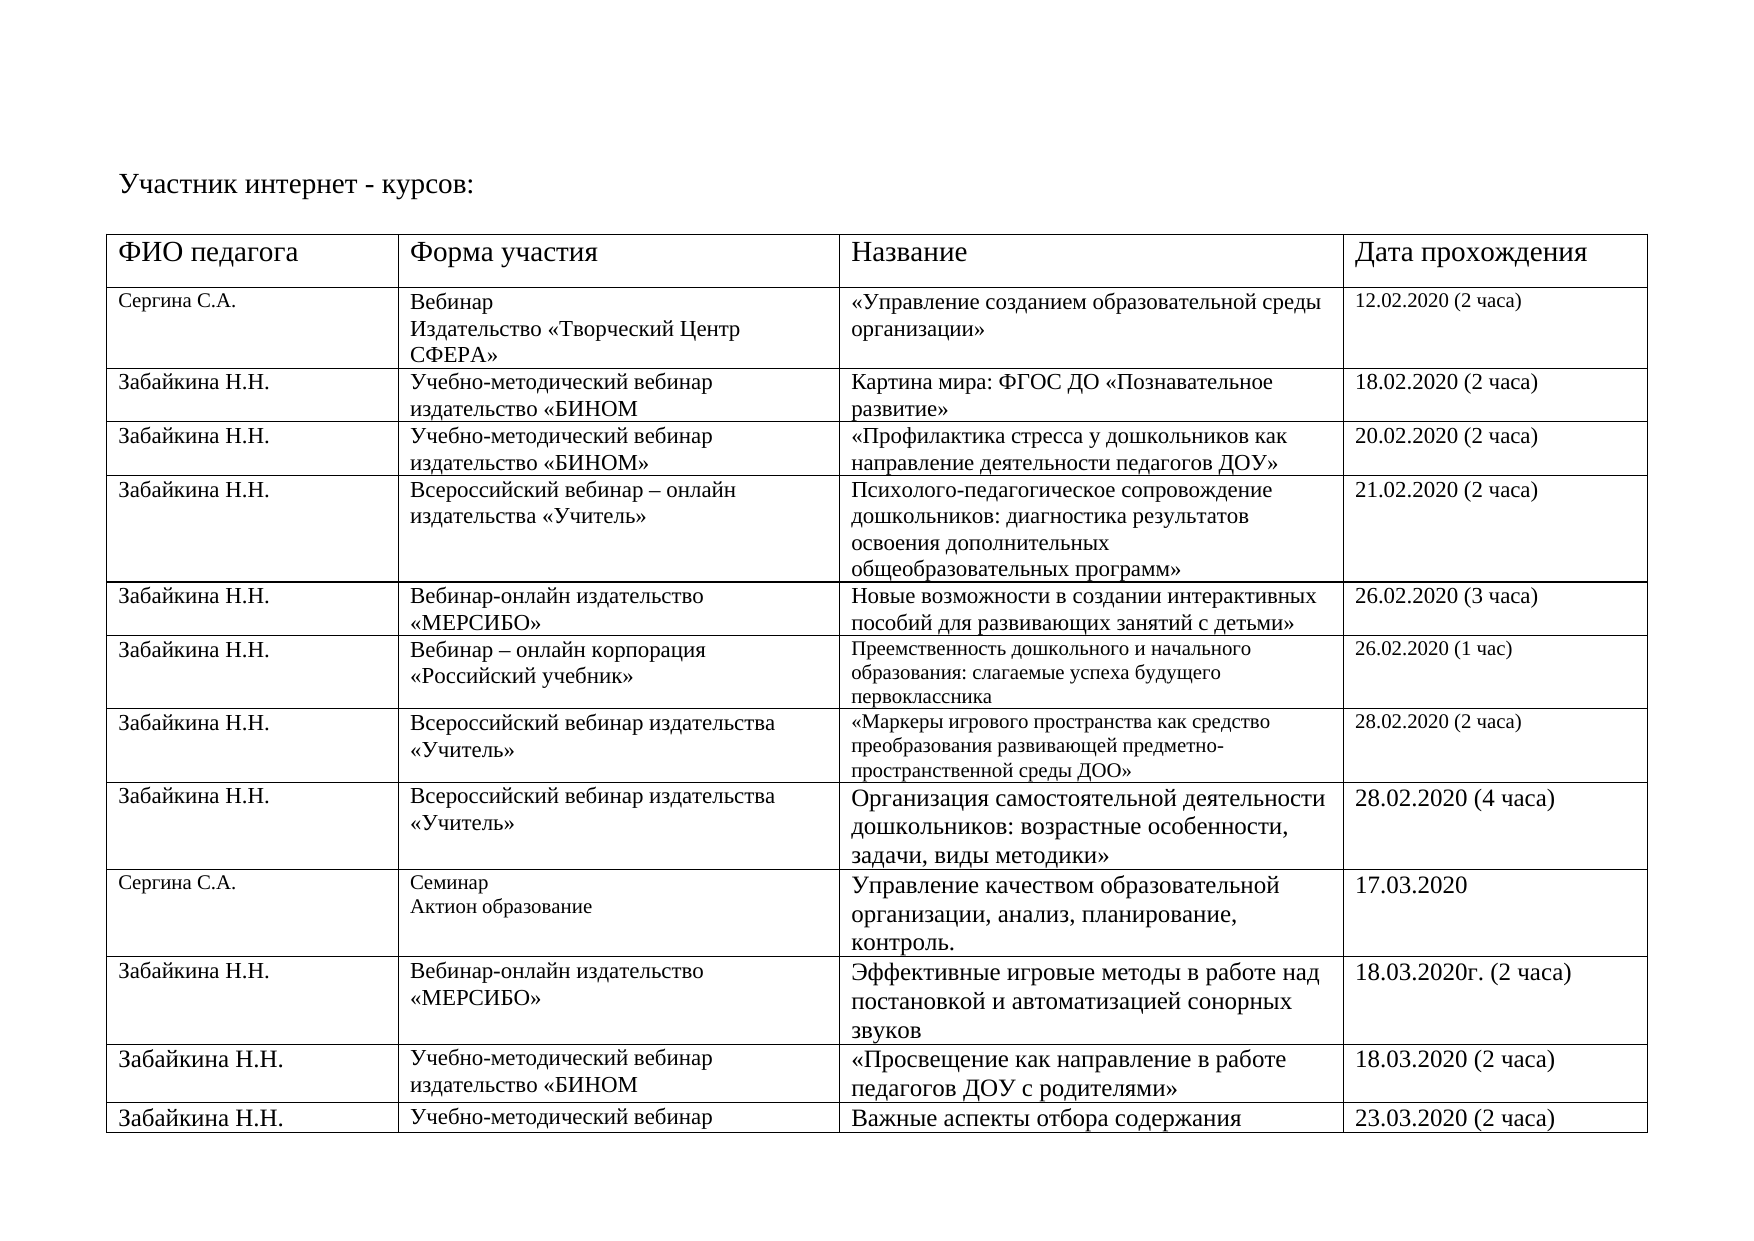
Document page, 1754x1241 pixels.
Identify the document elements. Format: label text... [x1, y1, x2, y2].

table_cell «Профилактика стресса у дошкольников как направление деятельности педагогов ДОУ» [840, 422, 1343, 475]
table_cell Забайкина Н.Н. [107, 636, 398, 708]
table_header ФИО педагога [107, 235, 398, 287]
table_cell Забайкина Н.Н. [107, 783, 398, 869]
table_cell Вебинар-онлайн издательство «МЕРСИБО» [399, 957, 839, 1043]
table_cell Психолого-педагогическое сопровождение дошкольников: диагностика результатов освоения дополнительных общеобразовательных программ» [840, 476, 1343, 581]
table_cell Всероссийский вебинар издательства «Учитель» [399, 783, 839, 869]
table_cell Эффективные игровые методы в работе над постановкой и автоматизацией сонорных звуков [840, 957, 1343, 1043]
text Участник интернет - курсов: [118, 166, 1636, 200]
table_cell Учебно-методический вебинар издательство «БИНОМ» [399, 422, 839, 475]
table_cell Семинар Актион образование [399, 870, 839, 956]
table_cell Вебинар – онлайн корпорация «Российский учебник» [399, 636, 839, 708]
table_cell Забайкина Н.Н. [107, 957, 398, 1043]
table_cell Сергина С.А. [107, 870, 398, 956]
table_cell Забайкина Н.Н. [107, 476, 398, 581]
table_header Форма участия [399, 235, 839, 287]
table_cell «Маркеры игрового пространства как средство преобразования развивающей предметно-пространственной среды ДОО» [840, 709, 1343, 782]
table_cell Вебинар Издательство «Творческий Центр СФЕРА» [399, 288, 839, 367]
table_cell Забайкина Н.Н. [107, 422, 398, 475]
table_cell Всероссийский вебинар – онлайн издательства «Учитель» [399, 476, 839, 581]
table_cell Забайкина Н.Н. [107, 583, 398, 635]
table_cell «Управление созданием образовательной среды организации» [840, 288, 1343, 367]
table_cell Организация самостоятельной деятельности дошкольников: возрастные особенности, задачи, виды методики» [840, 783, 1343, 869]
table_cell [840, 1103, 1343, 1132]
table_cell Новые возможности в создании интерактивных пособий для развивающих занятий с детьми» [840, 583, 1343, 635]
table_cell 28.02.2020 (2 часа) [1344, 709, 1647, 782]
table_cell 18.03.2020г. (2 часа) [1344, 957, 1647, 1043]
table_cell Забайкина Н.Н. [107, 1103, 398, 1132]
table_cell Учебно-методический вебинар издательство «БИНОМ [399, 369, 839, 421]
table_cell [399, 1045, 839, 1102]
table_cell Управление качеством образовательной организации, анализ, планирование, контроль. [840, 870, 1343, 956]
table_cell Преемственность дошкольного и начального образования: слагаемые успеха будущего первоклассника [840, 636, 1343, 708]
table_cell 17.03.2020 [1344, 870, 1647, 956]
table_header Название [840, 235, 1343, 287]
table_cell 23.03.2020 (2 часа) [1344, 1103, 1647, 1132]
table_cell 21.02.2020 (2 часа) [1344, 476, 1647, 581]
table_cell Вебинар-онлайн издательство «МЕРСИБО» [399, 583, 839, 635]
table_cell 18.03.2020 (2 часа) [1344, 1045, 1647, 1102]
table_cell 18.02.2020 (2 часа) [1344, 369, 1647, 421]
table_cell Сергина С.А. [107, 288, 398, 367]
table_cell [399, 1103, 839, 1132]
table_cell 20.02.2020 (2 часа) [1344, 422, 1647, 475]
table_header Дата прохождения [1344, 235, 1647, 287]
table_cell 26.02.2020 (1 час) [1344, 636, 1647, 708]
table_cell Картина мира: ФГОС ДО «Познавательное развитие» [840, 369, 1343, 421]
table_cell Забайкина Н.Н. [107, 1045, 398, 1102]
table_cell 12.02.2020 (2 часа) [1344, 288, 1647, 367]
table_cell Всероссийский вебинар издательства «Учитель» [399, 709, 839, 782]
table_cell «Просвещение как направление в работе педагогов ДОУ с родителями» [840, 1045, 1343, 1102]
table_cell 28.02.2020 (4 часа) [1344, 783, 1647, 869]
table_cell 26.02.2020 (3 часа) [1344, 583, 1647, 635]
table_cell Забайкина Н.Н. [107, 369, 398, 421]
table_cell Забайкина Н.Н. [107, 709, 398, 782]
